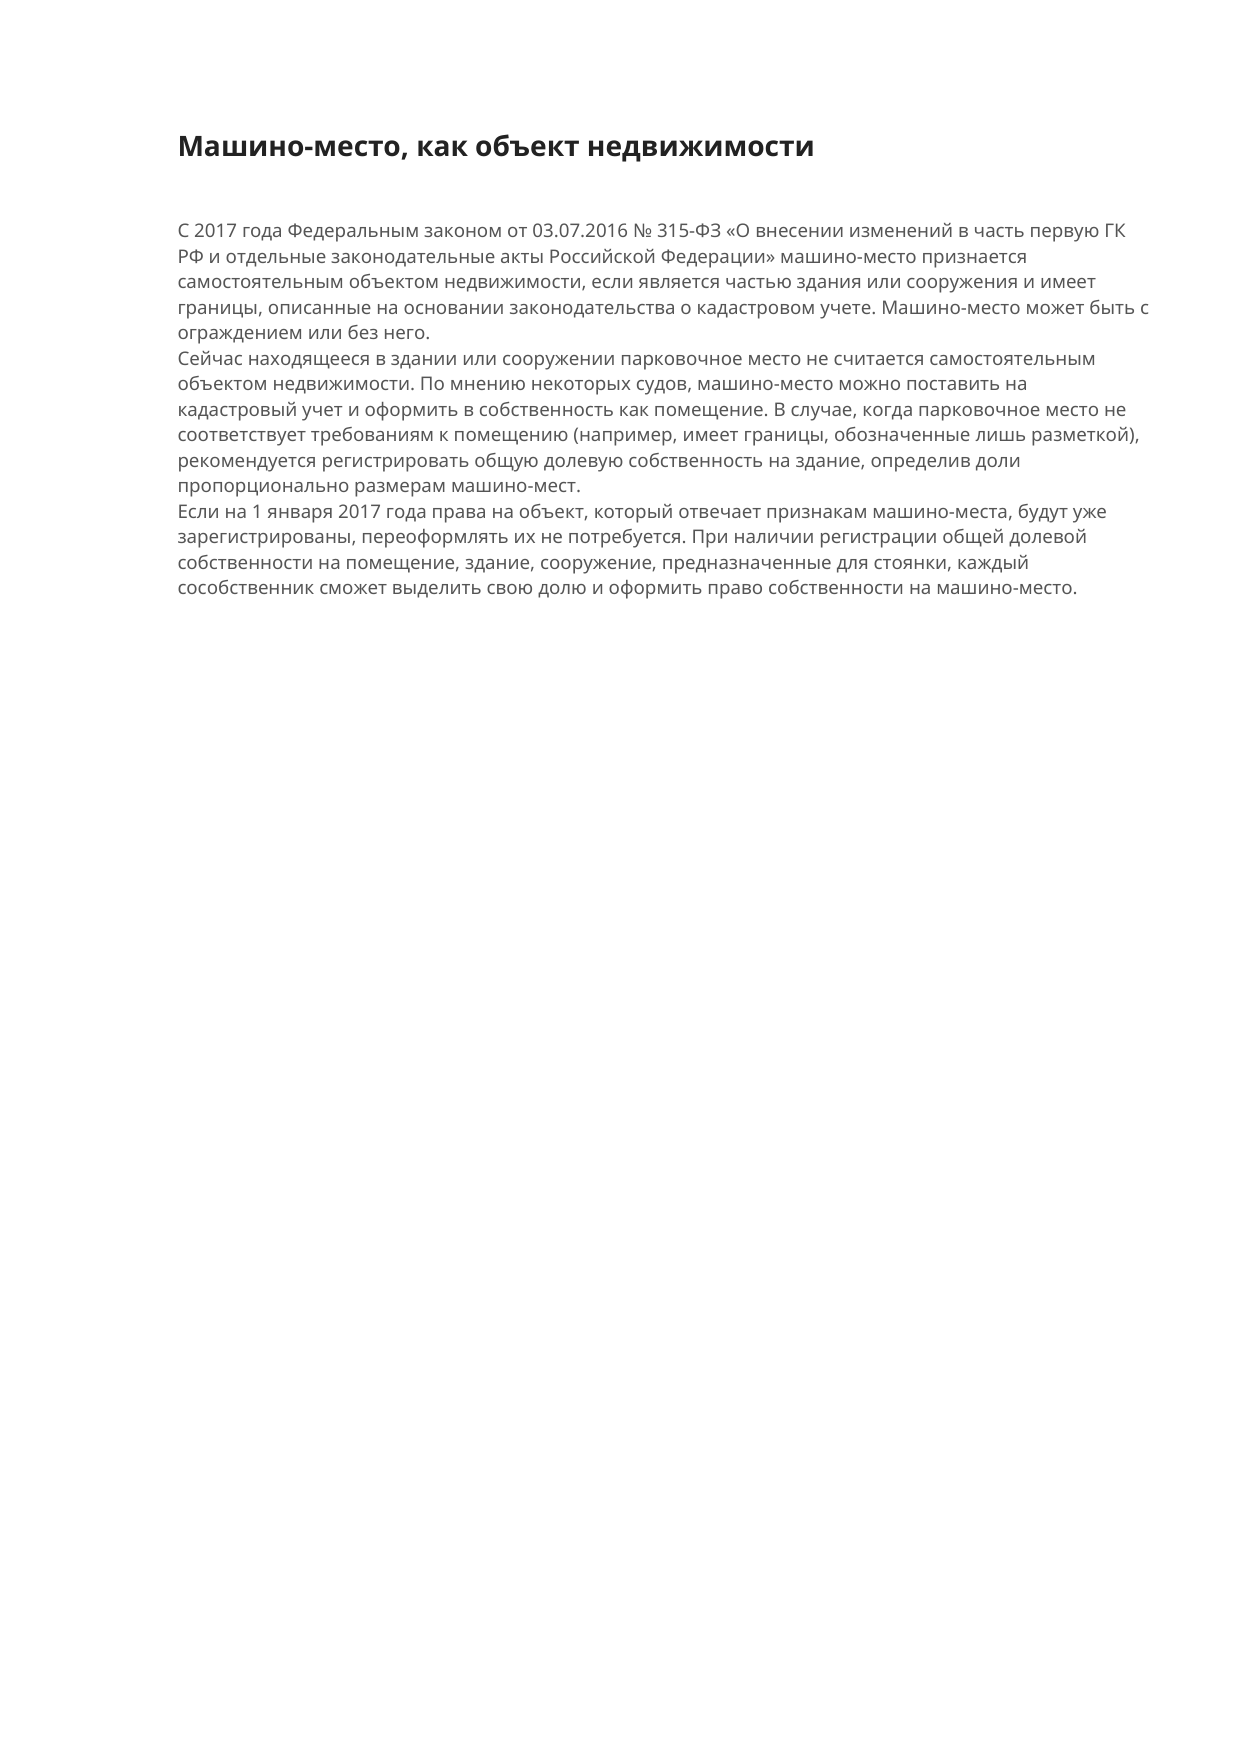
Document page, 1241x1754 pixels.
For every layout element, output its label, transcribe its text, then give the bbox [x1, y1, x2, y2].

subtitle Машино-место, как объект недвижимости [177, 126, 1152, 164]
text С 2017 года Федеральным законом от 03.07.2016 № 315-ФЗ «О внесении изменений в часть первую ГК РФ и отдельные законодательные акты Российской Федерации» машино-место признается самостоятельным объектом недвижимости, если является частью здания или сооружения и имеет границы, описанные на основании законодательства о кадастровом учете. Машино-место может быть с ограждением или без него. Сейчас находящееся в здании или сооружении парковочное место не считается самостоятельным объектом недвижимости. По мнению некоторых судов, машино-место можно поставить на кадастровый учет и оформить в собственность как помещение. В случае, когда парковочное место не соответствует требованиям к помещению (например, имеет границы, обозначенные лишь разметкой), рекомендуется регистрировать общую долевую собственность на здание, определив доли пропорционально размерам машино-мест. Если на 1 января 2017 года права на объект, который отвечает признакам машино-места, будут уже зарегистрированы, переоформлять их не потребуется. При наличии регистрации общей долевой собственности на помещение, здание, сооружение, предназначенные для стоянки, каждый сособственник сможет выделить свою долю и оформить право собственности на машино-место. [177, 217, 1152, 600]
